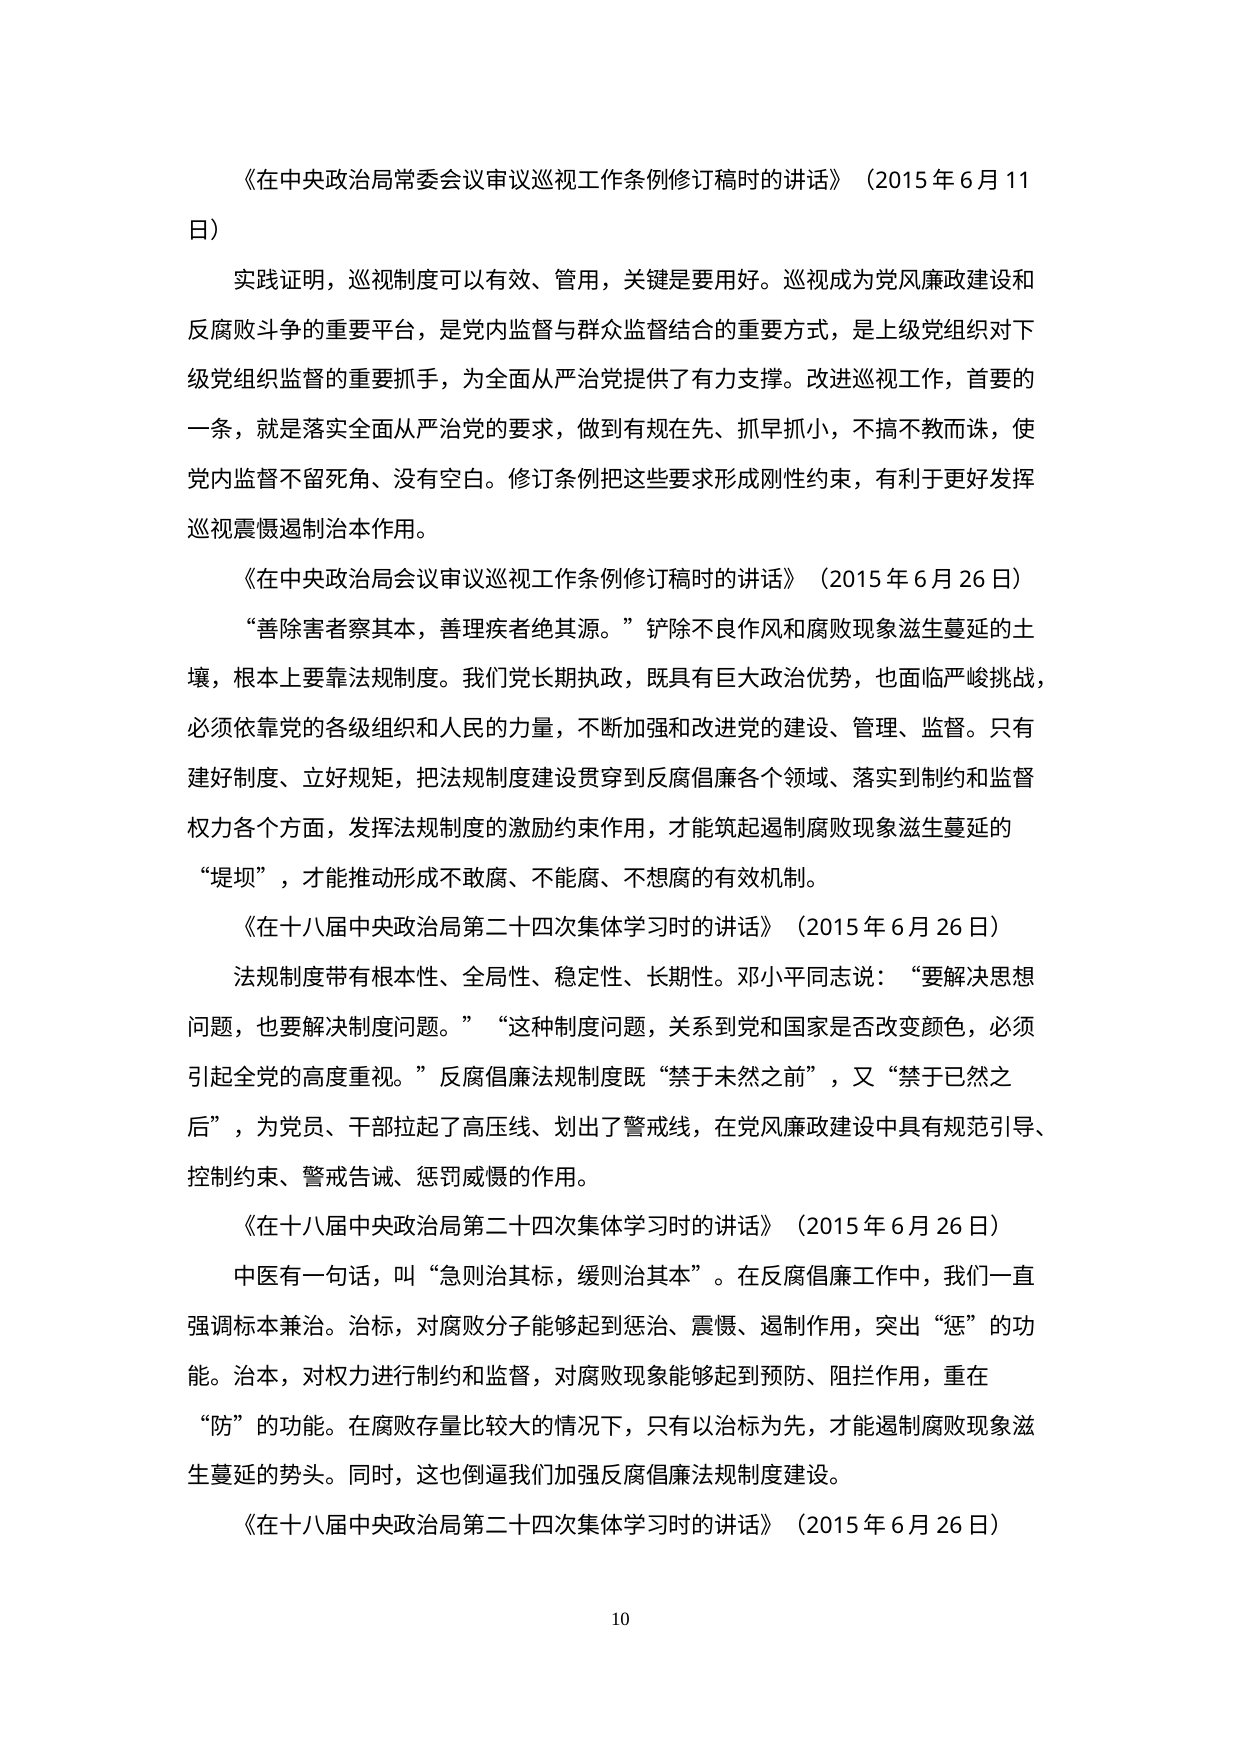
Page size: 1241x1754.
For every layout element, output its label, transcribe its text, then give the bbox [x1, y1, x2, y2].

text 实践证明，巡视制度可以有效、管用，关键是要用好。巡视成为党风廉政建设和反腐败斗争的重要平台，是党内监督与群众监督结合的重要方式，是上级党组织对下级党组织监督的重要抓手，为全面从严治党提供了有力支撑。改进巡视工作，首要的一条，就是落实全面从严治党的要求，做到有规在先、抓早抓小，不搞不教而诛，使党内监督不留死角、没有空白。修订条例把这些要求形成刚性约束，有利于更好发挥巡视震慑遏制治本作用。 [187, 262, 1053, 544]
text 《在十八届中央政治局第二十四次集体学习时的讲话》（2015年6月26日） [187, 909, 1053, 942]
text 《在十八届中央政治局第二十四次集体学习时的讲话》（2015年6月26日） [187, 1208, 1053, 1241]
text 法规制度带有根本性、全局性、稳定性、长期性。邓小平同志说：“要解决思想问题，也要解决制度问题。”“这种制度问题，关系到党和国家是否改变颜色，必须引起全党的高度重视。”反腐倡廉法规制度既“禁于未然之前”，又“禁于已然之后”，为党员、干部拉起了高压线、划出了警戒线，在党风廉政建设中具有规范引导、控制约束、警戒告诫、惩罚威慑的作用。 [187, 959, 1053, 1192]
text “善除害者察其本，善理疾者绝其源。”铲除不良作风和腐败现象滋生蔓延的土壤，根本上要靠法规制度。我们党长期执政，既具有巨大政治优势，也面临严峻挑战，必须依靠党的各级组织和人民的力量，不断加强和改进党的建设、管理、监督。只有建好制度、立好规矩，把法规制度建设贯穿到反腐倡廉各个领域、落实到制约和监督权力各个方面，发挥法规制度的激励约束作用，才能筑起遏制腐败现象滋生蔓延的“堤坝”，才能推动形成不敢腐、不能腐、不想腐的有效机制。 [187, 610, 1053, 893]
text 《在十八届中央政治局第二十四次集体学习时的讲话》（2015年6月26日） [187, 1507, 1053, 1540]
text 《在中央政治局常委会议审议巡视工作条例修订稿时的讲话》（2015年6月11日） [187, 162, 1053, 245]
text 中医有一句话，叫“急则治其标，缓则治其本”。在反腐倡廉工作中，我们一直强调标本兼治。治标，对腐败分子能够起到惩治、震慑、遏制作用，突出“惩”的功能。治本，对权力进行制约和监督，对腐败现象能够起到预防、阻拦作用，重在“防”的功能。在腐败存量比较大的情况下，只有以治标为先，才能遏制腐败现象滋生蔓延的势头。同时，这也倒逼我们加强反腐倡廉法规制度建设。 [187, 1258, 1053, 1491]
text 《在中央政治局会议审议巡视工作条例修订稿时的讲话》（2015年6月26日） [187, 560, 1053, 594]
